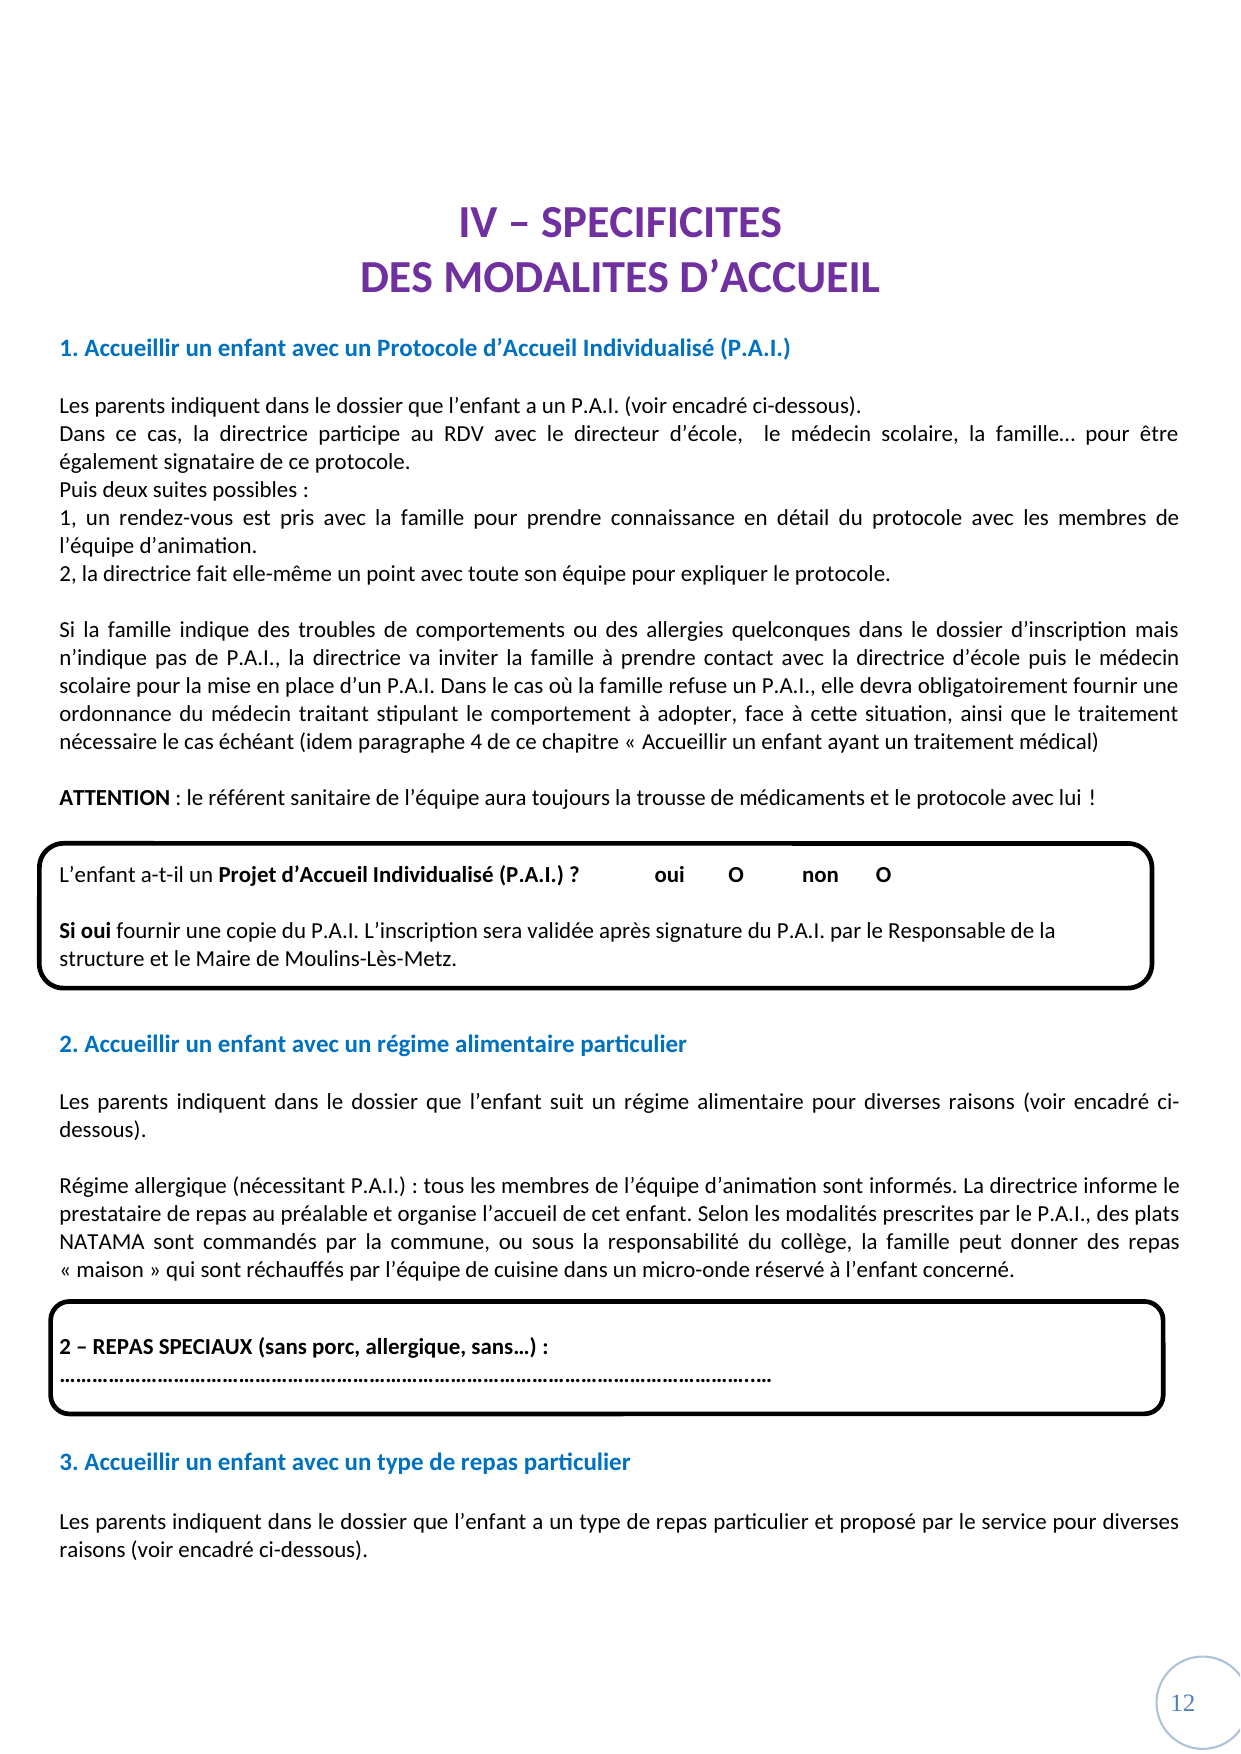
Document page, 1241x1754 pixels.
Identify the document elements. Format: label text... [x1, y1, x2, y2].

list Les parents indiquent dans le dossier que l’enfant suit un régime alimentaire pour diverses raisons (voir encadré ci-dessous). [59, 1087, 1181, 1143]
text 2 – REPAS SPECIAUX (sans porc, allergique, sans…) : [59, 1332, 1181, 1360]
list 2, la directrice fait elle-même un point avec toute son équipe pour expliquer le protocole. [59, 559, 1181, 587]
text IV – SPECIFICITES [59, 192, 1181, 248]
list Les parents indiquent dans le dossier que l’enfant a un P.A.I. (voir encadré ci-dessous). [59, 391, 1181, 419]
text structure et le Maire de Moulins-Lès-Metz. [59, 944, 1181, 972]
list Si la famille indique des troubles de comportements ou des allergies quelconques dans le dossier d’inscription mais n’indique pas de P.A.I., la directrice va inviter la famille à prendre contact avec la directrice d’école puis le médecin scolaire pour la mise en place d’un P.A.I. Dans le cas où la famille refuse un P.A.I., elle devra obligatoirement fournir une ordonnance du médecin traitant stipulant le comportement à adopter, face à cette situation, ainsi que le traitement nécessaire le cas échéant (idem paragraphe 4 de ce chapitre « Accueillir un enfant ayant un traitement médical) [59, 615, 1181, 755]
list 3. Accueillir un enfant avec un type de repas particulier [59, 1446, 1181, 1477]
list Les parents indiquent dans le dossier que l’enfant a un type de repas particulier et proposé par le service pour diverses raisons (voir encadré ci-dessous). [59, 1507, 1181, 1563]
text ………………………………………………………………………………………………………………..… [59, 1360, 1181, 1388]
list 1, un rendez-vous est pris avec la famille pour prendre connaissance en détail du protocole avec les membres de l’équipe d’animation. [59, 503, 1181, 559]
list 1. Accueillir un enfant avec un Protocole d’Accueil Individualisé (P.A.I.) [59, 332, 1181, 363]
list 2. Accueillir un enfant avec un régime alimentaire particulier [59, 1028, 1181, 1059]
text Si oui fournir une copie du P.A.I. L’inscription sera validée après signature du P.A.I. par le Responsable de la [59, 916, 1181, 944]
text DES MODALITES D’ACCUEIL [59, 248, 1181, 304]
list Dans ce cas, la directrice participe au RDV avec le directeur d’école, le médecin scolaire, la famille… pour être également signataire de ce protocole. [59, 419, 1181, 475]
text L’enfant a-t-il un Projet d’Accueil Individualisé (P.A.I.) ? oui O non O [59, 860, 1181, 888]
list Régime allergique (nécessitant P.A.I.) : tous les membres de l’équipe d’animation sont informés. La directrice informe le prestataire de repas au préalable et organise l’accueil de cet enfant. Selon les modalités prescrites par le P.A.I., des plats NATAMA sont commandés par la commune, ou sous la responsabilité du collège, la famille peut donner des repas « maison » qui sont réchauffés par l’équipe de cuisine dans un micro-onde réservé à l’enfant concerné. [59, 1171, 1181, 1283]
list Puis deux suites possibles : [59, 475, 1181, 503]
list ATTENTION : le référent sanitaire de l’équipe aura toujours la trousse de médicaments et le protocole avec lui ! [59, 783, 1181, 811]
